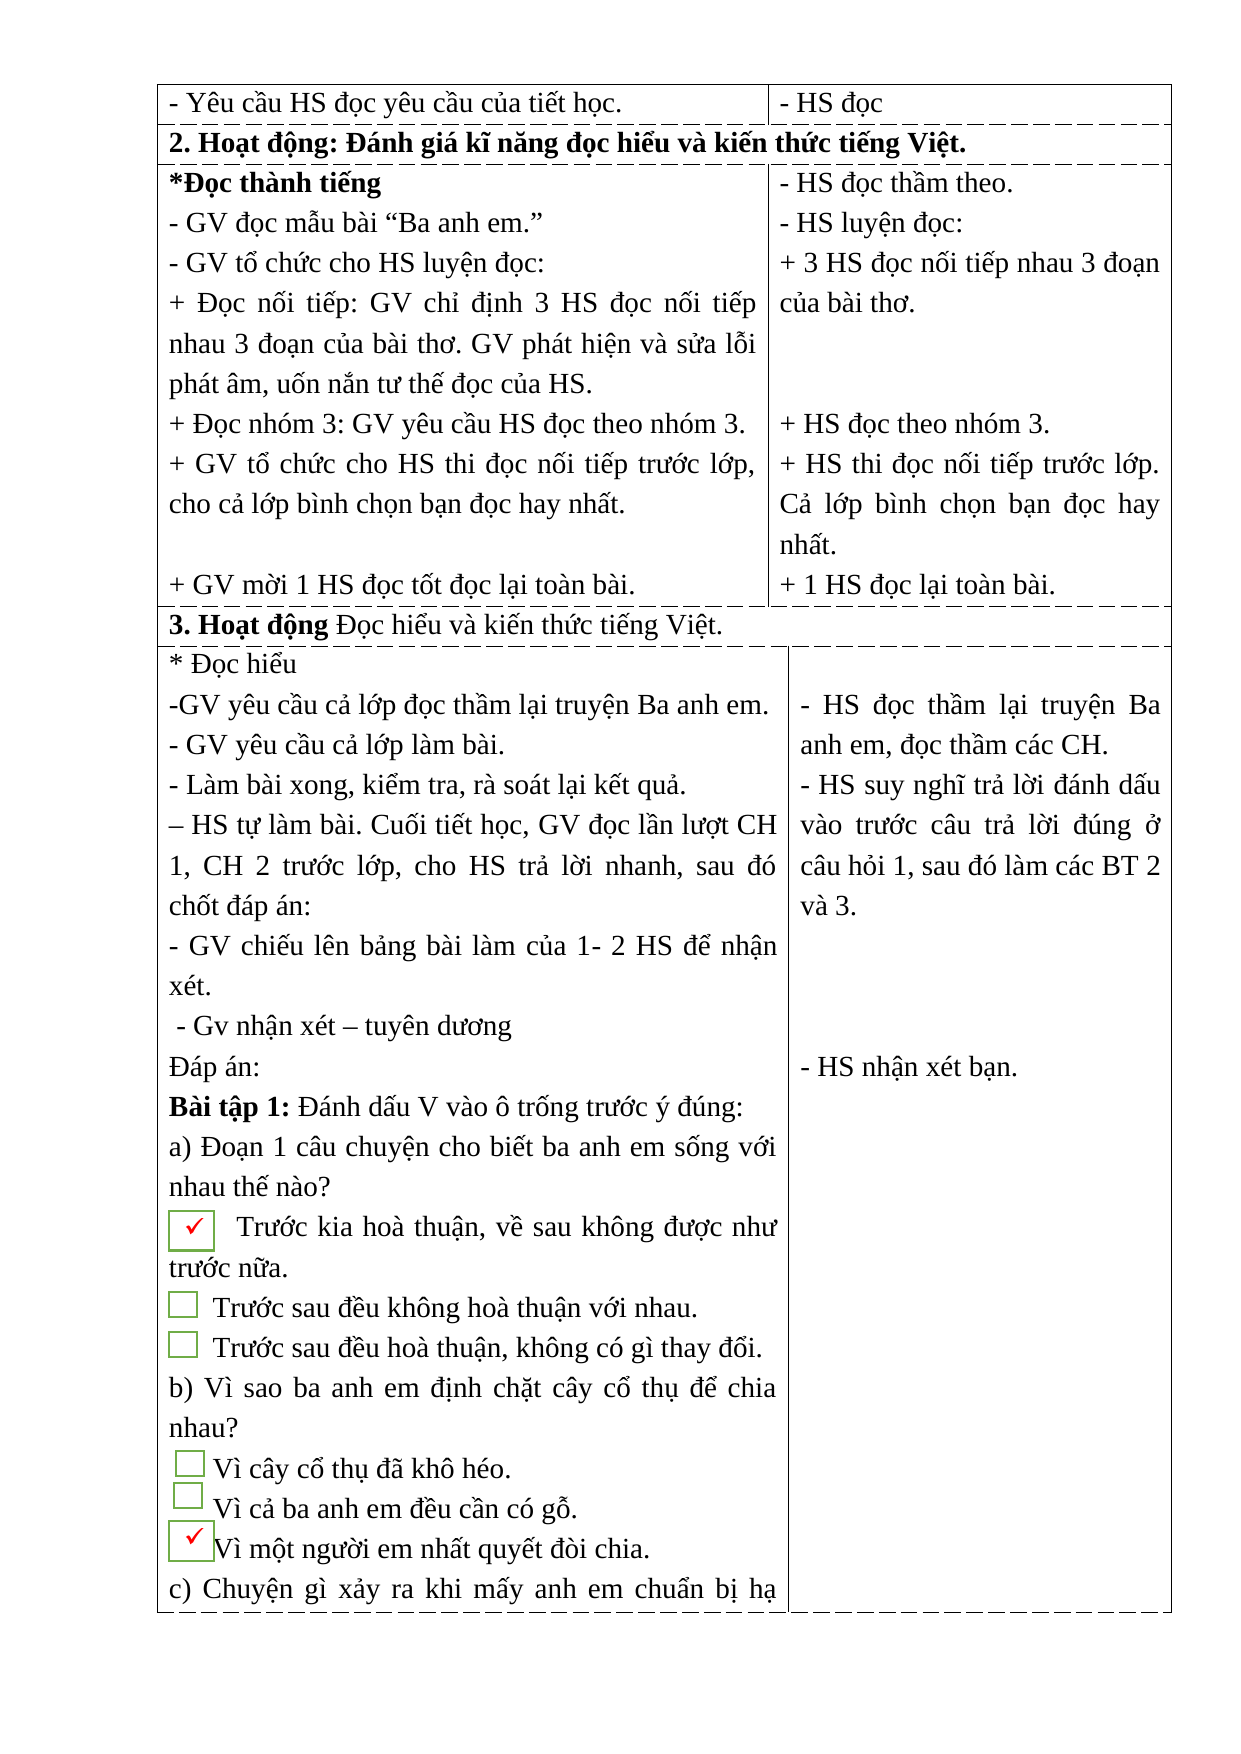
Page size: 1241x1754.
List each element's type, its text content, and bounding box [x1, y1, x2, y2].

table_cell *Đọc thành tiếng - GV đọc mẫu bài “Ba anh em.” - GV tổ chức cho HS luyện đọc: + Đọc nối tiếp: GV chỉ định 3 HS đọc nối tiếp nhau 3 đoạn của bài thơ. GV phát hiện và sửa lỗi phát âm, uốn nắn tư thế đọc của HS. + Đọc nhóm 3: GV yêu cầu HS đọc theo nhóm 3. + GV tổ chức cho HS thi đọc nối tiếp trước lớp, cho cả lớp bình chọn bạn đọc hay nhất. + GV mời 1 HS đọc tốt đọc lại toàn bài. [158, 164, 768, 606]
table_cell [158, 85, 768, 124]
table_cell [158, 646, 788, 1612]
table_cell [769, 85, 1171, 124]
table_cell 3. Hoạt động Đọc hiểu và kiến thức tiếng Việt. [158, 606, 1171, 646]
table_cell 2. Hoạt động: Đánh giá kĩ năng đọc hiểu và kiến thức tiếng Việt. [158, 124, 1171, 164]
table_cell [789, 646, 1171, 1612]
table_cell - HS đọc thầm theo. - HS luyện đọc: + 3 HS đọc nối tiếp nhau 3 đoạn của bài thơ. + HS đọc theo nhóm 3. + HS thi đọc nối tiếp trước lớp. Cả lớp bình chọn bạn đọc hay nhất. + 1 HS đọc lại toàn bài. [769, 164, 1171, 606]
